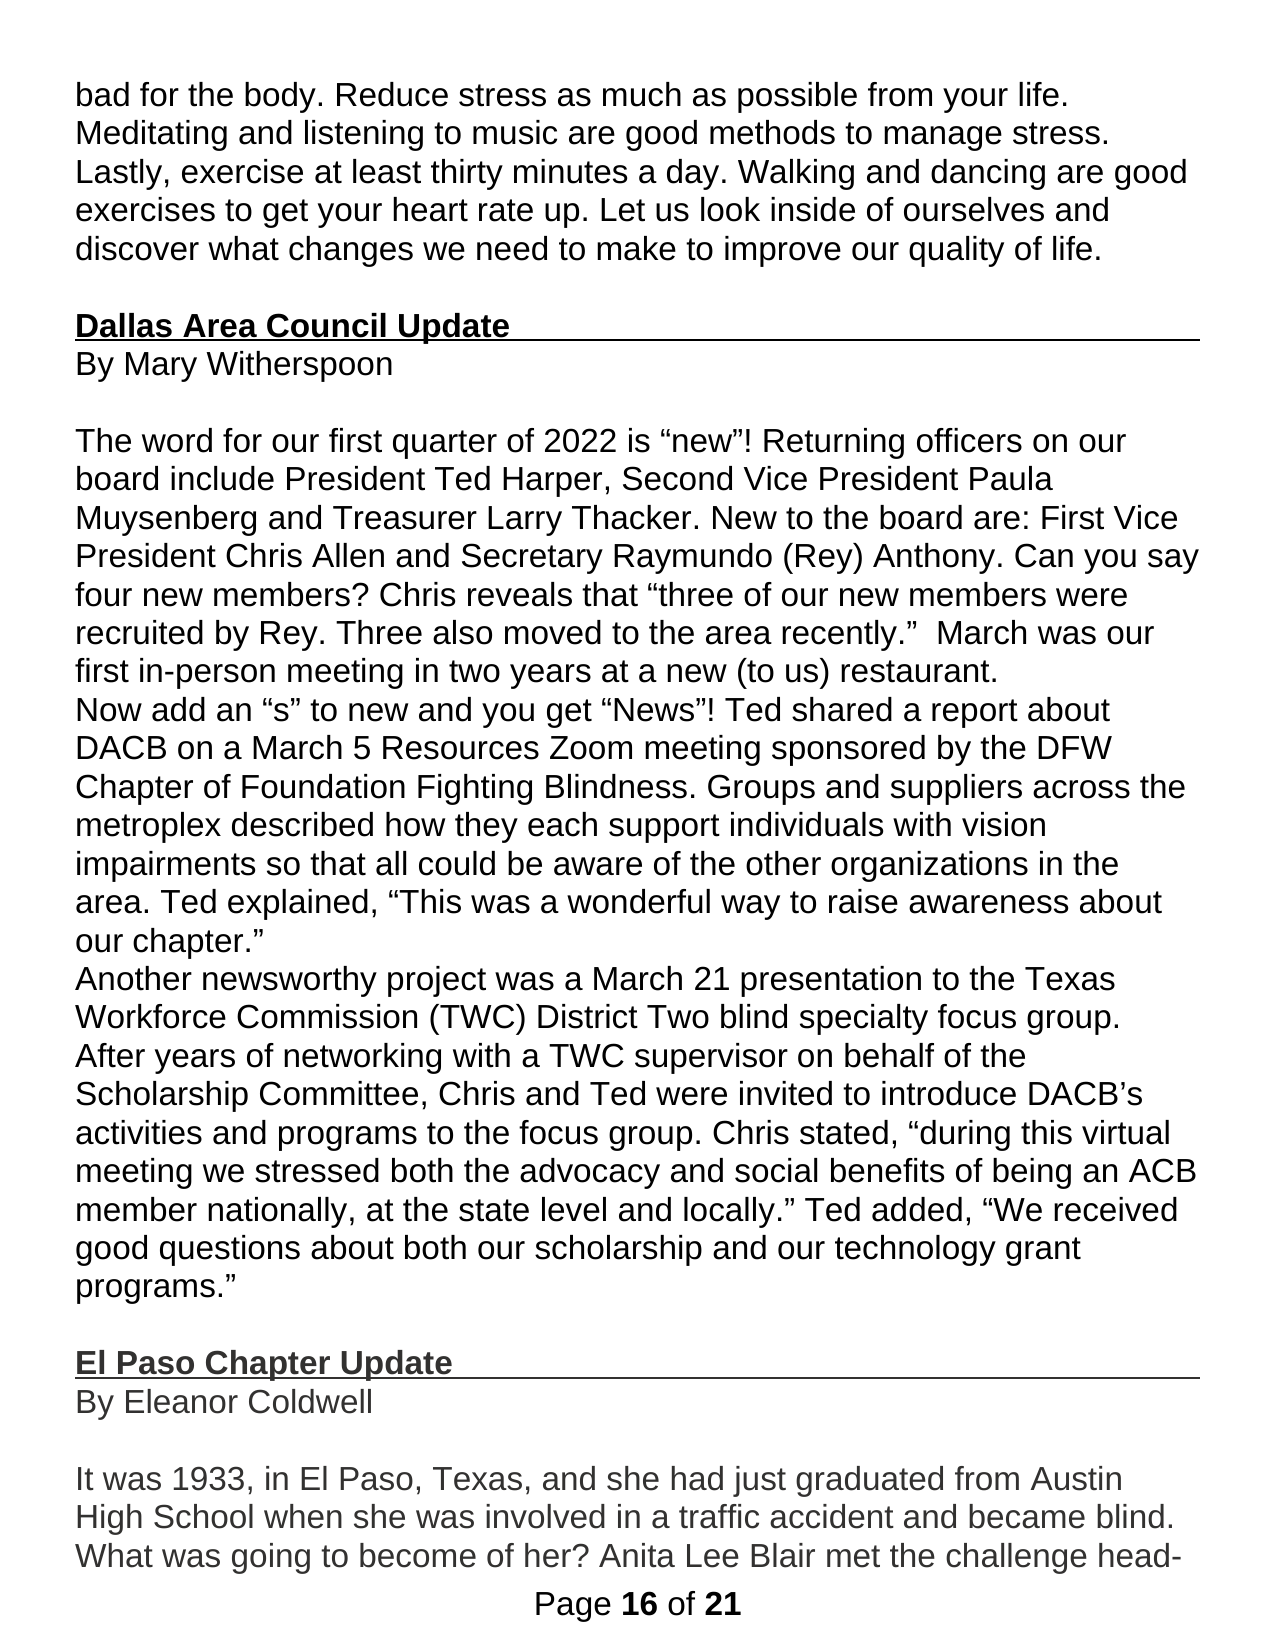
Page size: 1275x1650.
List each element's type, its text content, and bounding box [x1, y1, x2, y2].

text El Paso Chapter Update [75, 1343, 1200, 1377]
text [75, 1459, 1200, 1574]
text Another newsworthy project was a March 21 presentation to the Texas Workforce Commission (TWC) District Two blind specialty focus group. After years of networking with a TWC supervisor on behalf of the Scholarship Committee, Chris and Ted were invited to introduce DACB’s activities and programs to the focus group. Chris stated, “during this virtual meeting we stressed both the advocacy and social benefits of being an ACB member nationally, at the state level and locally.” Ted added, “We received good questions about both our scholarship and our technology grant programs.” [75, 959, 1200, 1305]
text The word for our first quarter of 2022 is “new”! Returning officers on our board include President Ted Harper, Second Vice President Paula Muysenberg and Treasurer Larry Thacker. New to the board are: First Vice President Chris Allen and Secretary Raymundo (Rey) Anthony. Can you say four new members? Chris reveals that “three of our new members were recruited by Rey. Three also moved to the area recently.” March was our first in-person meeting in two years at a new (to us) restaurant. [75, 421, 1200, 690]
text Dallas Area Council Update [75, 306, 1200, 339]
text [75, 75, 1200, 267]
text By Mary Witherspoon [75, 344, 1200, 382]
text By Eleanor Coldwell [75, 1382, 1200, 1420]
text Now add an “s” to new and you get “News”! Ted shared a report about DACB on a March 5 Resources Zoom meeting sponsored by the DFW Chapter of Foundation Fighting Blindness. Groups and suppliers across the metroplex described how they each support individuals with vision impairments so that all could be aware of the other organizations in the area. Ted explained, “This was a wonderful way to raise awareness about our chapter.” [75, 690, 1200, 959]
